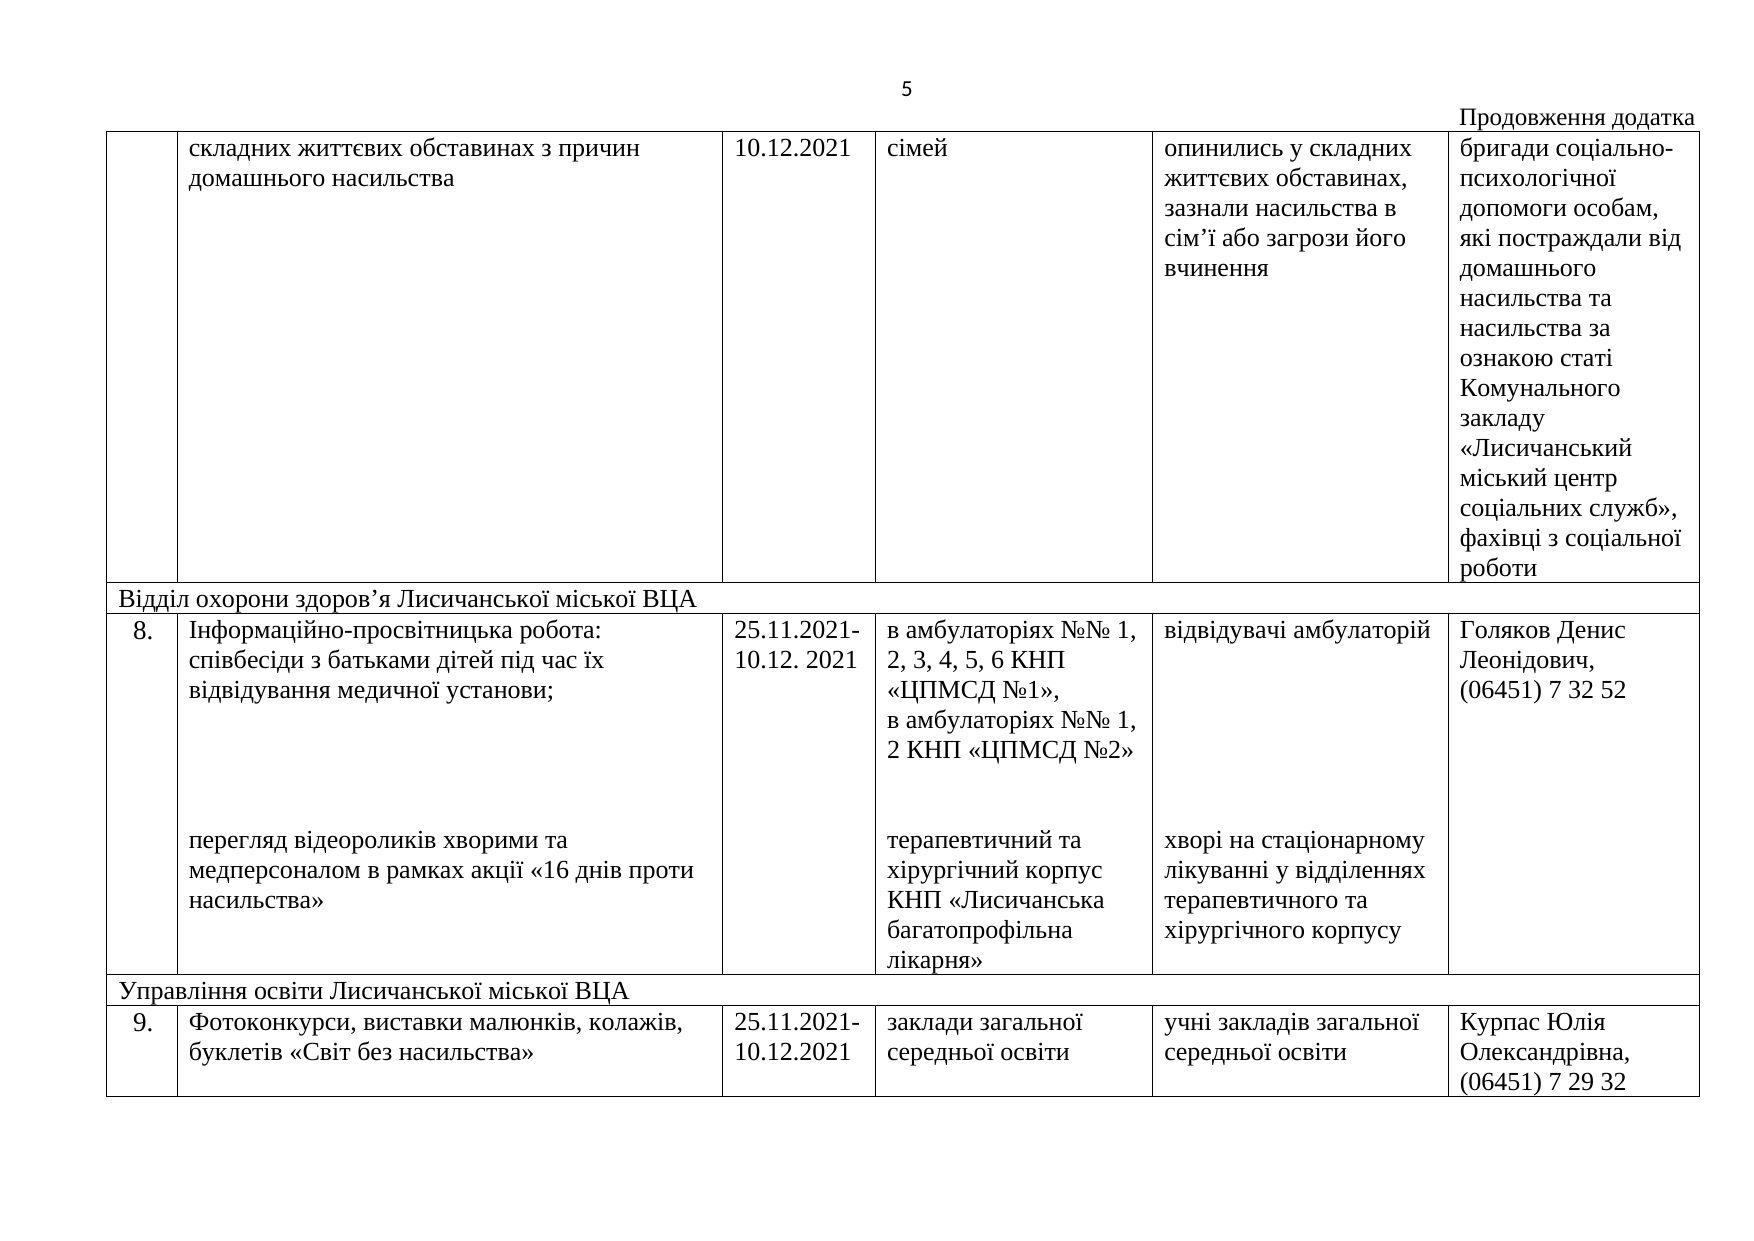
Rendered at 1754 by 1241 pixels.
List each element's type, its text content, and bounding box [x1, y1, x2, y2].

table_cell в амбулаторіях №№ 1, 2, 3, 4, 5, 6 КНП «ЦПМСД №1», в амбулаторіях №№ 1, 2 КНП «ЦПМСД №2» терапевтичний та хірургічний корпус КНП «Лисичанська багатопрофільна лікарня» [876, 614, 1152, 974]
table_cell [1153, 132, 1448, 582]
table_cell відвідувачі амбулаторій хворі на стаціонарному лікуванні у відділеннях терапевтичного та хірургічного корпусу [1153, 614, 1448, 974]
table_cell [723, 132, 875, 582]
table_cell [107, 132, 177, 582]
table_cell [178, 132, 722, 582]
table_cell [107, 614, 177, 974]
table_cell Інформаційно-просвітницька робота: співбесіди з батьками дітей під час їх відвідування медичної установи; перегляд відеороликів хворими та медперсоналом в рамках акції «16 днів проти насильства» [178, 614, 722, 974]
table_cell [876, 132, 1152, 582]
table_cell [1153, 1006, 1448, 1096]
table_cell Відділ охорони здоров’я Лисичанської міської ВЦА [107, 583, 1699, 613]
table_cell [107, 1006, 177, 1096]
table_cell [876, 1006, 1152, 1096]
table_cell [1449, 132, 1699, 582]
table_cell 25.11.2021- 10.12. 2021 [723, 614, 875, 974]
table_cell Управління освіти Лисичанської міської ВЦА [107, 975, 1699, 1005]
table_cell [723, 1006, 875, 1096]
table_cell Голяков Денис Леонідович, (06451) 7 32 52 [1449, 614, 1699, 974]
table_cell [1449, 1006, 1699, 1096]
table_cell Фотоконкурси, виставки малюнків, колажів, буклетів «Світ без насильства» [178, 1006, 722, 1096]
